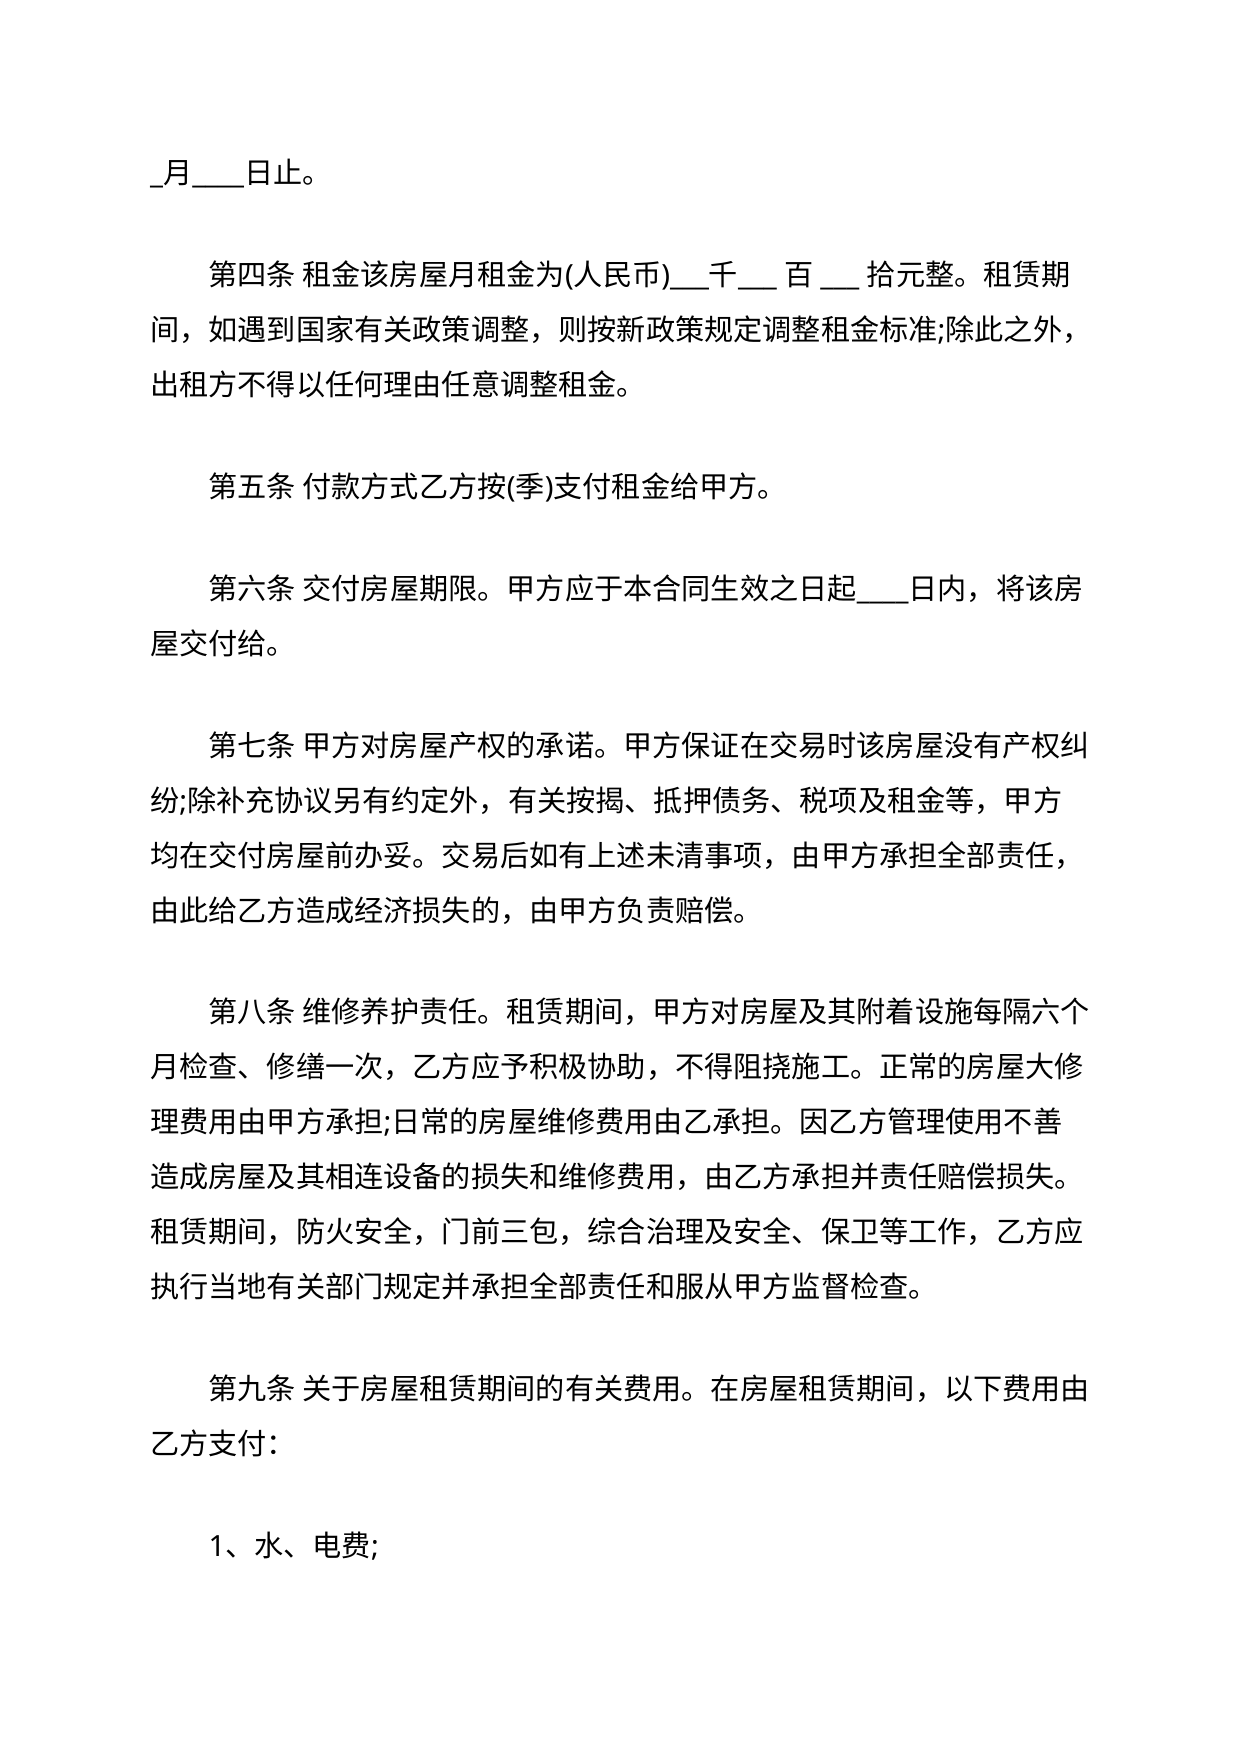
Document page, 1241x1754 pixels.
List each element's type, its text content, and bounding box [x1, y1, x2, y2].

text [150, 150, 1090, 192]
text 第七条 甲方对房屋产权的承诺。甲方保证在交易时该房屋没有产权纠纷;除补充协议另有约定外，有关按揭、抵押债务、税项及租金等，甲方均在交付房屋前办妥。交易后如有上述未清事项，由甲方承担全部责任，由此给乙方造成经济损失的，由甲方负责赔偿。 [150, 722, 1090, 929]
text 第九条 关于房屋租赁期间的有关费用。在房屋租赁期间，以下费用由乙方支付： [150, 1365, 1090, 1463]
text 第四条 租金该房屋月租金为(人民币)___千___ 百 ___ 拾元整。租赁期间，如遇到国家有关政策调整，则按新政策规定调整租金标准;除此之外，出租方不得以任何理由任意调整租金。 [150, 252, 1090, 404]
text 第六条 交付房屋期限。甲方应于本合同生效之日起____日内，将该房屋交付给。 [150, 566, 1090, 663]
text 第八条 维修养护责任。租赁期间，甲方对房屋及其附着设施每隔六个月检查、修缮一次，乙方应予积极协助，不得阻挠施工。正常的房屋大修理费用由甲方承担;日常的房屋维修费用由乙承担。因乙方管理使用不善造成房屋及其相连设备的损失和维修费用，由乙方承担并责任赔偿损失。租赁期间，防火安全，门前三包，综合治理及安全、保卫等工作，乙方应执行当地有关部门规定并承担全部责任和服从甲方监督检查。 [150, 989, 1090, 1306]
text 第五条 付款方式乙方按(季)支付租金给甲方。 [150, 464, 1090, 506]
text 1、水、电费; [150, 1522, 1090, 1564]
